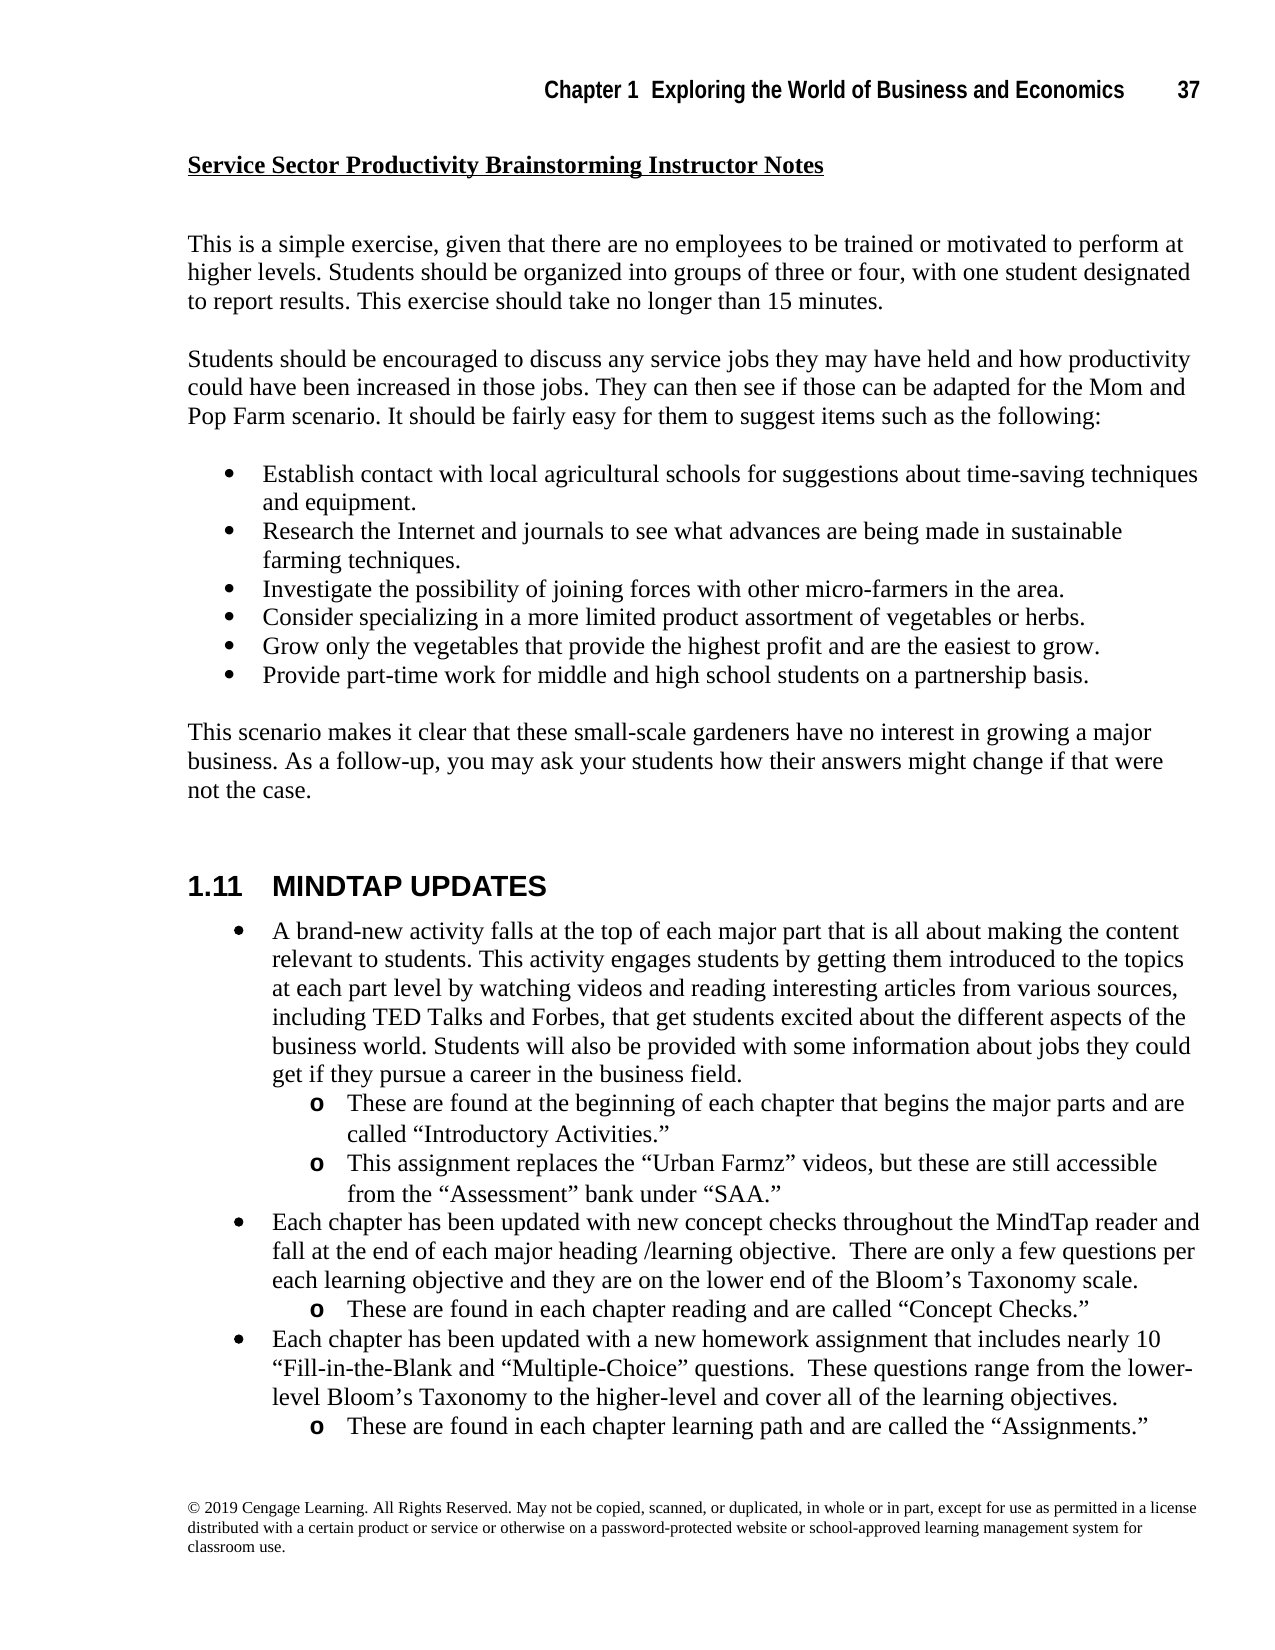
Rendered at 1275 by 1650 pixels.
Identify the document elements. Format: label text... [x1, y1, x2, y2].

text This is a simple exercise, given that there are no employees to be trained or motivated to perform at higher levels. Students should be organized into groups of three or four, with one student designated to report results. This exercise should take no longer than 15 minutes. [187, 229, 1200, 315]
list These are found in each chapter reading and are called “Concept Checks.” [309, 1294, 1200, 1324]
list Provide part-time work for middle and high school students on a partnership basis. [225, 660, 1200, 689]
list Consider specializing in a more limited product assortment of vegetables or herbs. [225, 602, 1200, 631]
list Research the Internet and journals to see what advances are being made in sustainable farming techniques. [225, 516, 1200, 574]
list Each chapter has been updated with a new homework assignment that includes nearly 10 “Fill-in-the-Blank and “Multiple-Choice” questions. These questions range from the lower-level Bloom’s Taxonomy to the higher-level and cover all of the learning objectives. [234, 1324, 1200, 1411]
list These are found at the beginning of each chapter that begins the major parts and are called “Introductory Activities.” [309, 1088, 1200, 1148]
list A brand-new activity falls at the top of each major part that is all about making the content relevant to students. This activity engages students by getting them introduced to the topics at each part level by watching videos and reading interesting articles from various sources, including TED Talks and Forbes, that get students excited about the different aspects of the business world. Students will also be provided with some information about jobs they could get if they pursue a career in the business field. [234, 916, 1200, 1088]
text Students should be encouraged to discuss any service jobs they may have held and how productivity could have been increased in those jobs. They can then see if those can be adapted for the Mom and Pop Farm scenario. It should be fairly easy for them to suggest items such as the following: [187, 344, 1200, 430]
text Service Sector Productivity Brainstorming Instructor Notes [187, 150, 1200, 179]
text This scenario makes it clear that these small-scale gardeners have no interest in growing a major business. As a follow-up, you may ask your students how their answers might change if that were not the case. [187, 717, 1200, 804]
list Each chapter has been updated with new concept checks throughout the MindTap reader and fall at the end of each major heading /learning objective. There are only a few questions per each learning objective and they are on the lower end of the Bloom’s Taxonomy scale. [234, 1207, 1200, 1294]
list Grow only the vegetables that provide the highest profit and are the easiest to grow. [225, 631, 1200, 660]
list This assignment replaces the “Urban Farmz” videos, but these are still accessible from the “Assessment” bank under “SAA.” [309, 1148, 1200, 1207]
list These are found in each chapter learning path and are called the “Assignments.” [309, 1411, 1200, 1442]
list Establish contact with local agricultural schools for suggestions about time-saving techniques and equipment. [225, 459, 1200, 516]
list Investigate the possibility of joining forces with other micro-farmers in the area. [225, 574, 1200, 602]
subtitle 1.11 MINDTAP UPDATES [187, 870, 1200, 903]
